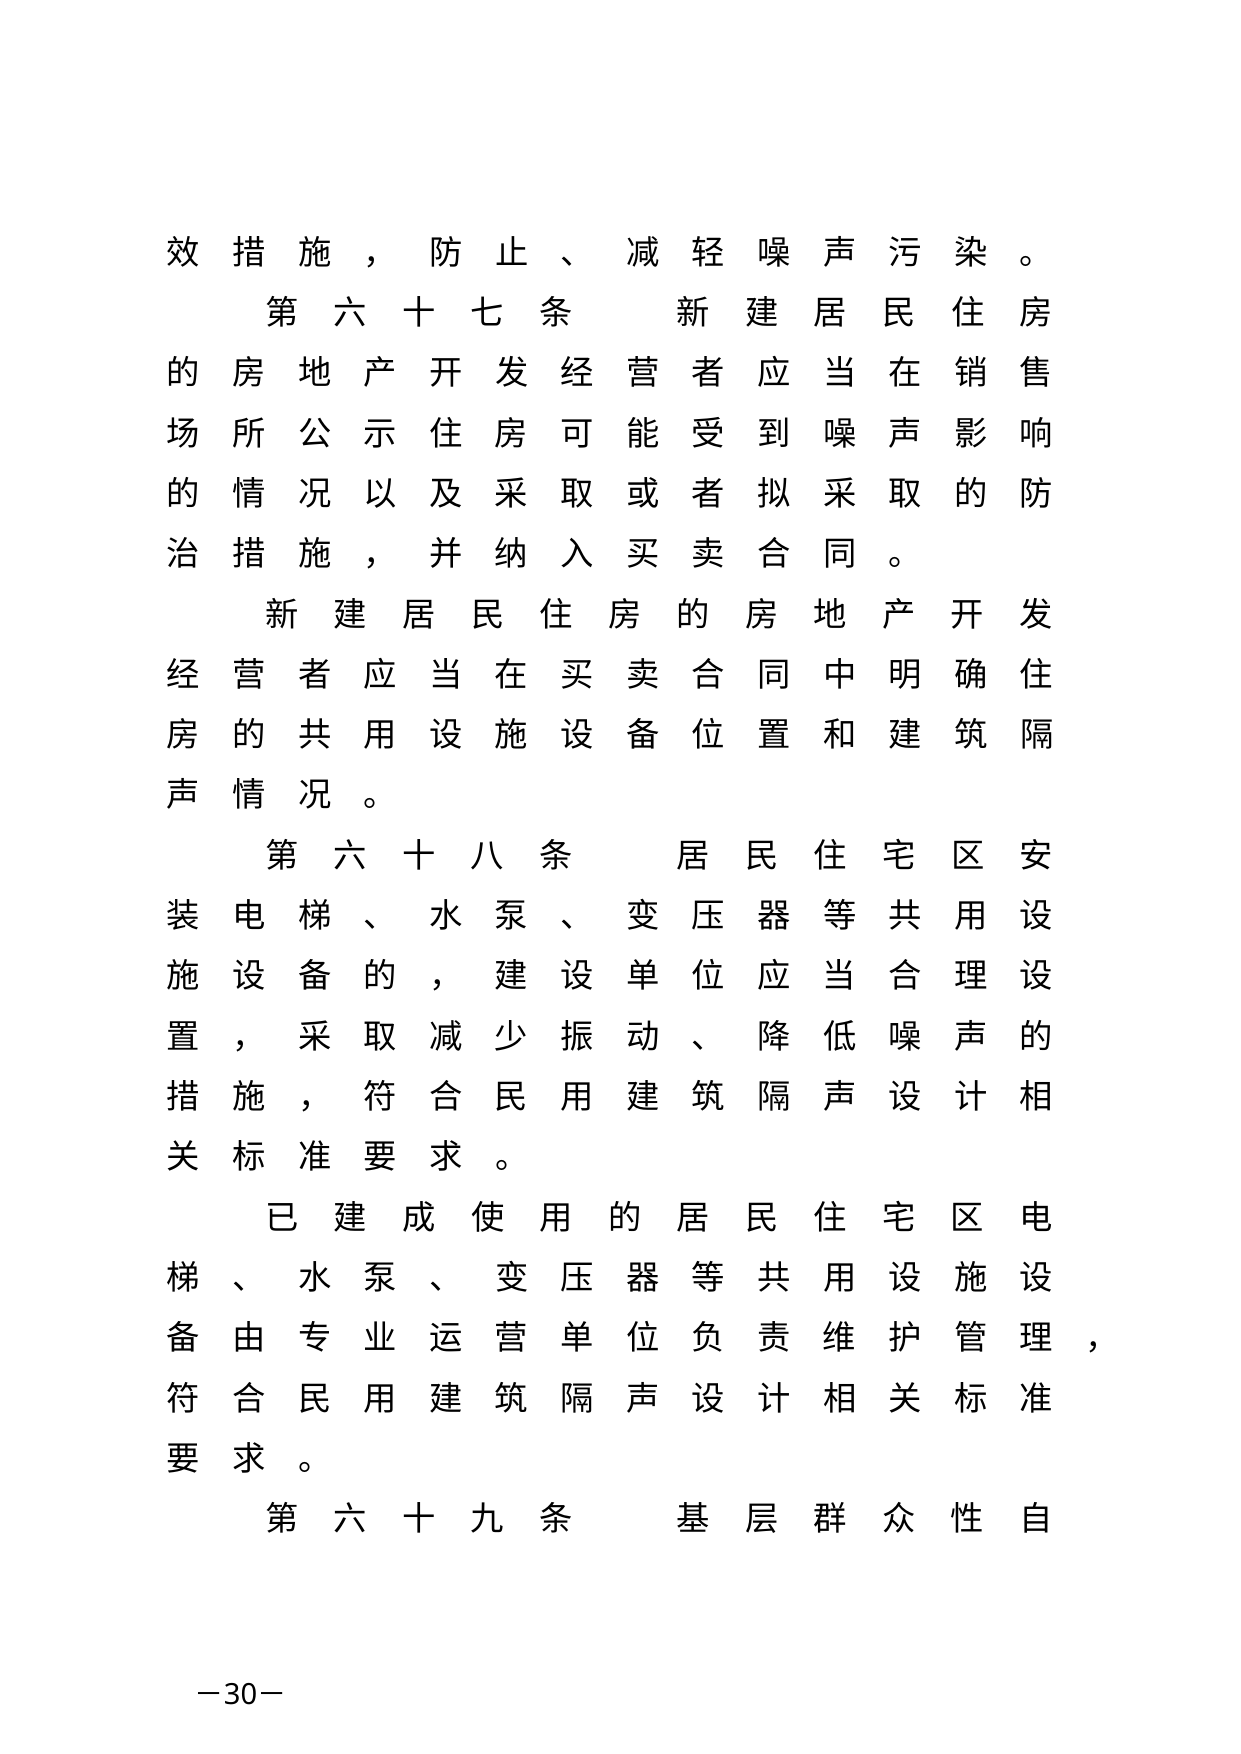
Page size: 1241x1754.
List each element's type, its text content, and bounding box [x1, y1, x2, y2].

text 新建居民住房的房地产开发经营者应当在买卖合同中明确住房的共用设施设备位置和建筑隔声情况。 [167, 581, 1085, 822]
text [167, 1486, 1085, 1546]
text 第六十八条 居民住宅区安装电梯、水泵、变压器等共用设施设备的，建设单位应当合理设置，采取减少振动、降低噪声的措施，符合民用建筑隔声设计相关标准要求。 [167, 822, 1085, 1184]
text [167, 219, 1085, 280]
text 已建成使用的居民住宅区电梯、水泵、变压器等共用设施设备由专业运营单位负责维护管理，符合民用建筑隔声设计相关标准要求。 [167, 1184, 1085, 1486]
text 第六十七条 新建居民住房的房地产开发经营者应当在销售场所公示住房可能受到噪声影响的情况以及采取或者拟采取的防治措施，并纳入买卖合同。 [167, 280, 1085, 581]
